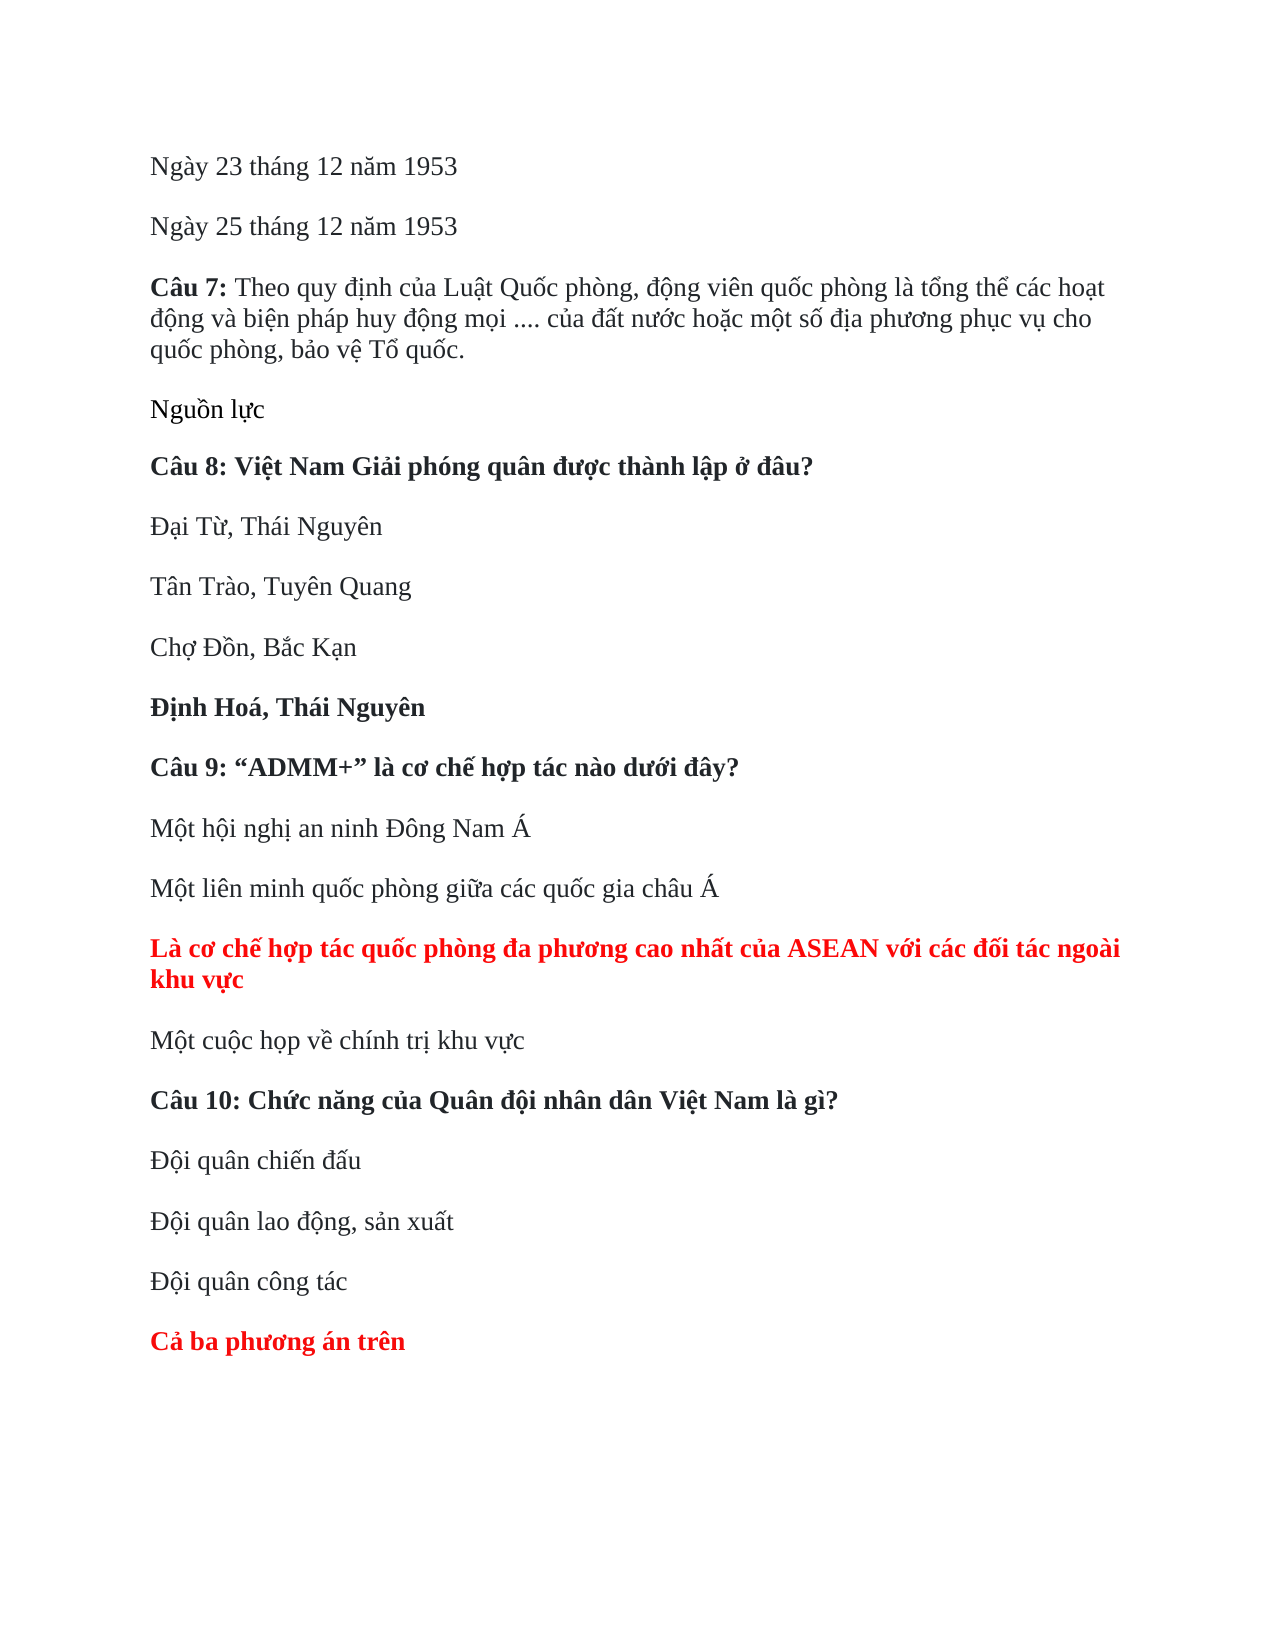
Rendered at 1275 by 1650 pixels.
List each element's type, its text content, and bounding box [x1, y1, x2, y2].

text Đội quân công tác [150, 1265, 1125, 1296]
text Câu 7: Theo quy định của Luật Quốc phòng, động viên quốc phòng là tổng thể các hoạt động và biện pháp huy động mọi .... của đất nước hoặc một số địa phương phục vụ cho quốc phòng, bảo vệ Tổ quốc. [150, 271, 1125, 364]
text Định Hoá, Thái Nguyên [150, 691, 1125, 722]
text Tân Trào, Tuyên Quang [150, 570, 1125, 602]
text Một cuộc họp về chính trị khu vực [150, 1024, 1125, 1055]
text Là cơ chế hợp tác quốc phòng đa phương cao nhất của ASEAN với các đối tác ngoài khu vực [150, 932, 1125, 994]
text Câu 10: Chức năng của Quân đội nhân dân Việt Nam là gì? [150, 1084, 1125, 1115]
text Nguồn lực [150, 393, 1125, 424]
text Một liên minh quốc phòng giữa các quốc gia châu Á [150, 872, 1125, 903]
text Đội quân lao động, sản xuất [150, 1205, 1125, 1236]
text Đại Từ, Thái Nguyên [150, 510, 1125, 541]
text Cả ba phương án trên [150, 1325, 1125, 1356]
text Câu 9: “ADMM+” là cơ chế hợp tác nào dưới đây? [150, 751, 1125, 782]
text Câu 8: Việt Nam Giải phóng quân được thành lập ở đâu? [150, 450, 1125, 481]
text Một hội nghị an ninh Đông Nam Á [150, 812, 1125, 843]
text Ngày 23 tháng 12 năm 1953 [150, 150, 1125, 181]
text Đội quân chiến đấu [150, 1144, 1125, 1176]
text Ngày 25 tháng 12 năm 1953 [150, 210, 1125, 241]
text Chợ Đồn, Bắc Kạn [150, 631, 1125, 662]
